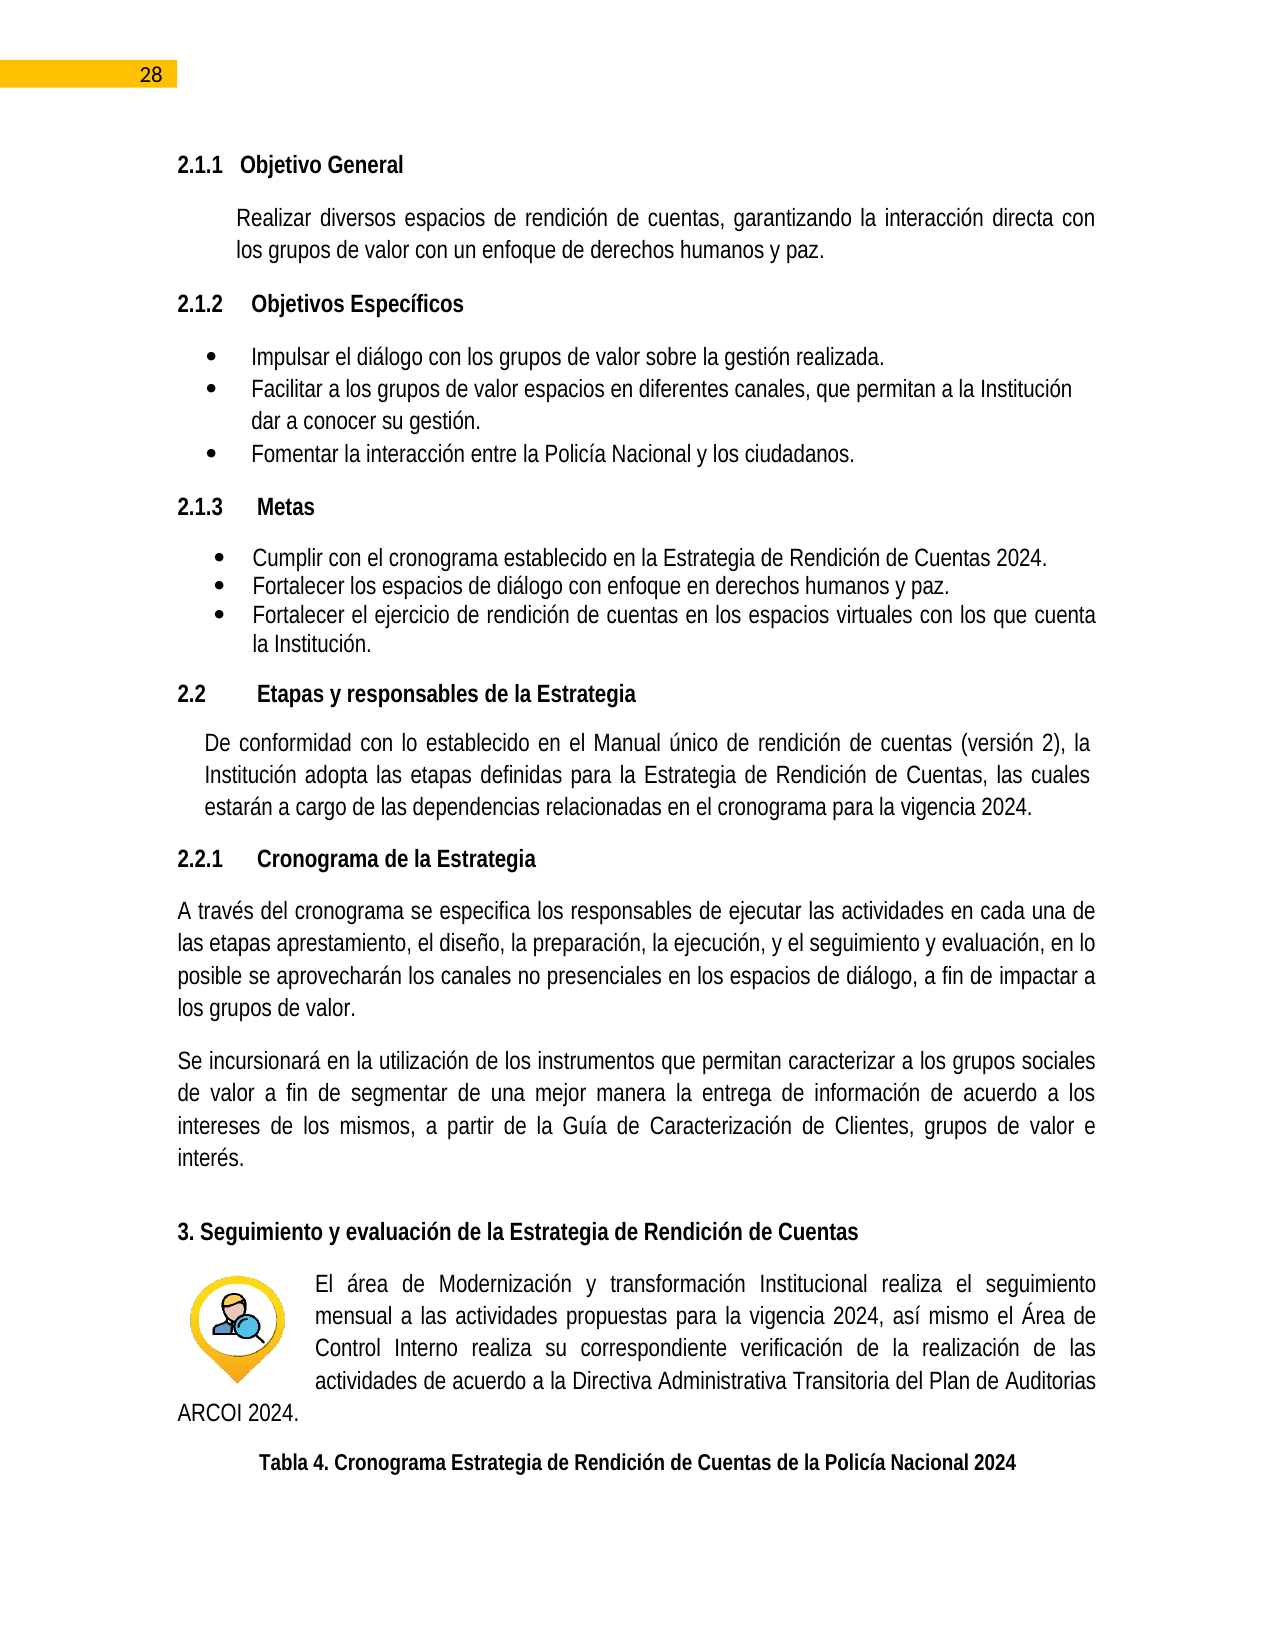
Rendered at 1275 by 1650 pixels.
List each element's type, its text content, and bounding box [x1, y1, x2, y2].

text 3. Seguimiento y evaluación de la Estrategia de Rendición de Cuentas [177, 1217, 1098, 1246]
list Cumplir con el cronograma establecido en la Estrategia de Rendición de Cuentas 2024. [215, 542, 1098, 571]
text Realizar diversos espacios de rendición de cuentas, garantizando la interacción directa con los grupos de valor con un enfoque de derechos humanos y paz. [236, 201, 1098, 265]
text 2.2 Etapas y responsables de la Estrategia [177, 678, 1098, 707]
list Fortalecer los espacios de diálogo con enfoque en derechos humanos y paz. [215, 571, 1098, 600]
list Impulsar el diálogo con los grupos de valor sobre la gestión realizada. [207, 339, 1098, 372]
list Fomentar la interacción entre la Policía Nacional y los ciudadanos. [207, 436, 1098, 468]
text Se incursionará en la utilización de los instrumentos que permitan caracterizar a los grupos sociales de valor a fin de segmentar de una mejor manera la entrega de información de acuerdo a los intereses de los mismos, a partir de la Guía de Caracterización de Clientes, grupos de valor e interés. [177, 1044, 1098, 1173]
text A través del cronograma se especifica los responsables de ejecutar las actividades en cada una de las etapas aprestamiento, el diseño, la preparación, la ejecución, y el seguimiento y evaluación, en lo posible se aprovecharán los canales no presenciales en los espacios de diálogo, a fin de impactar a los grupos de valor. [177, 894, 1098, 1023]
picture [177, 1273, 296, 1391]
text Tabla 4. Cronograma Estrategia de Rendición de Cuentas de la Policía Nacional 2024 [177, 1449, 1098, 1475]
text De conformidad con lo establecido en el Manual único de rendición de cuentas (versión 2), la Institución adopta las etapas definidas para la Estrategia de Rendición de Cuentas, las cuales estarán a cargo de las dependencias relacionadas en el cronograma para la vigencia 2024. [204, 728, 1093, 820]
list Fortalecer el ejercicio de rendición de cuentas en los espacios virtuales con los que cuenta la Institución. [215, 600, 1098, 658]
text 2.1.3 Metas [177, 489, 1098, 522]
text 2.1.2 Objetivos Específicos [177, 286, 1098, 318]
list Facilitar a los grupos de valor espacios en diferentes canales, que permitan a la Institución dar a conocer su gestión. [207, 372, 1098, 436]
text 2.2.1 Cronograma de la Estrategia [177, 844, 1098, 873]
text 2.1.1 Objetivo General [177, 148, 1098, 180]
text El área de Modernización y transformación Institucional realiza el seguimiento mensual a las actividades propuestas para la vigencia 2024, así mismo el Área de Control Interno realiza su correspondiente verificación de la realización de las actividades de acuerdo a la Directiva Administrativa Transitoria del Plan de Auditorias ARCOI 2024. [177, 1266, 1098, 1428]
